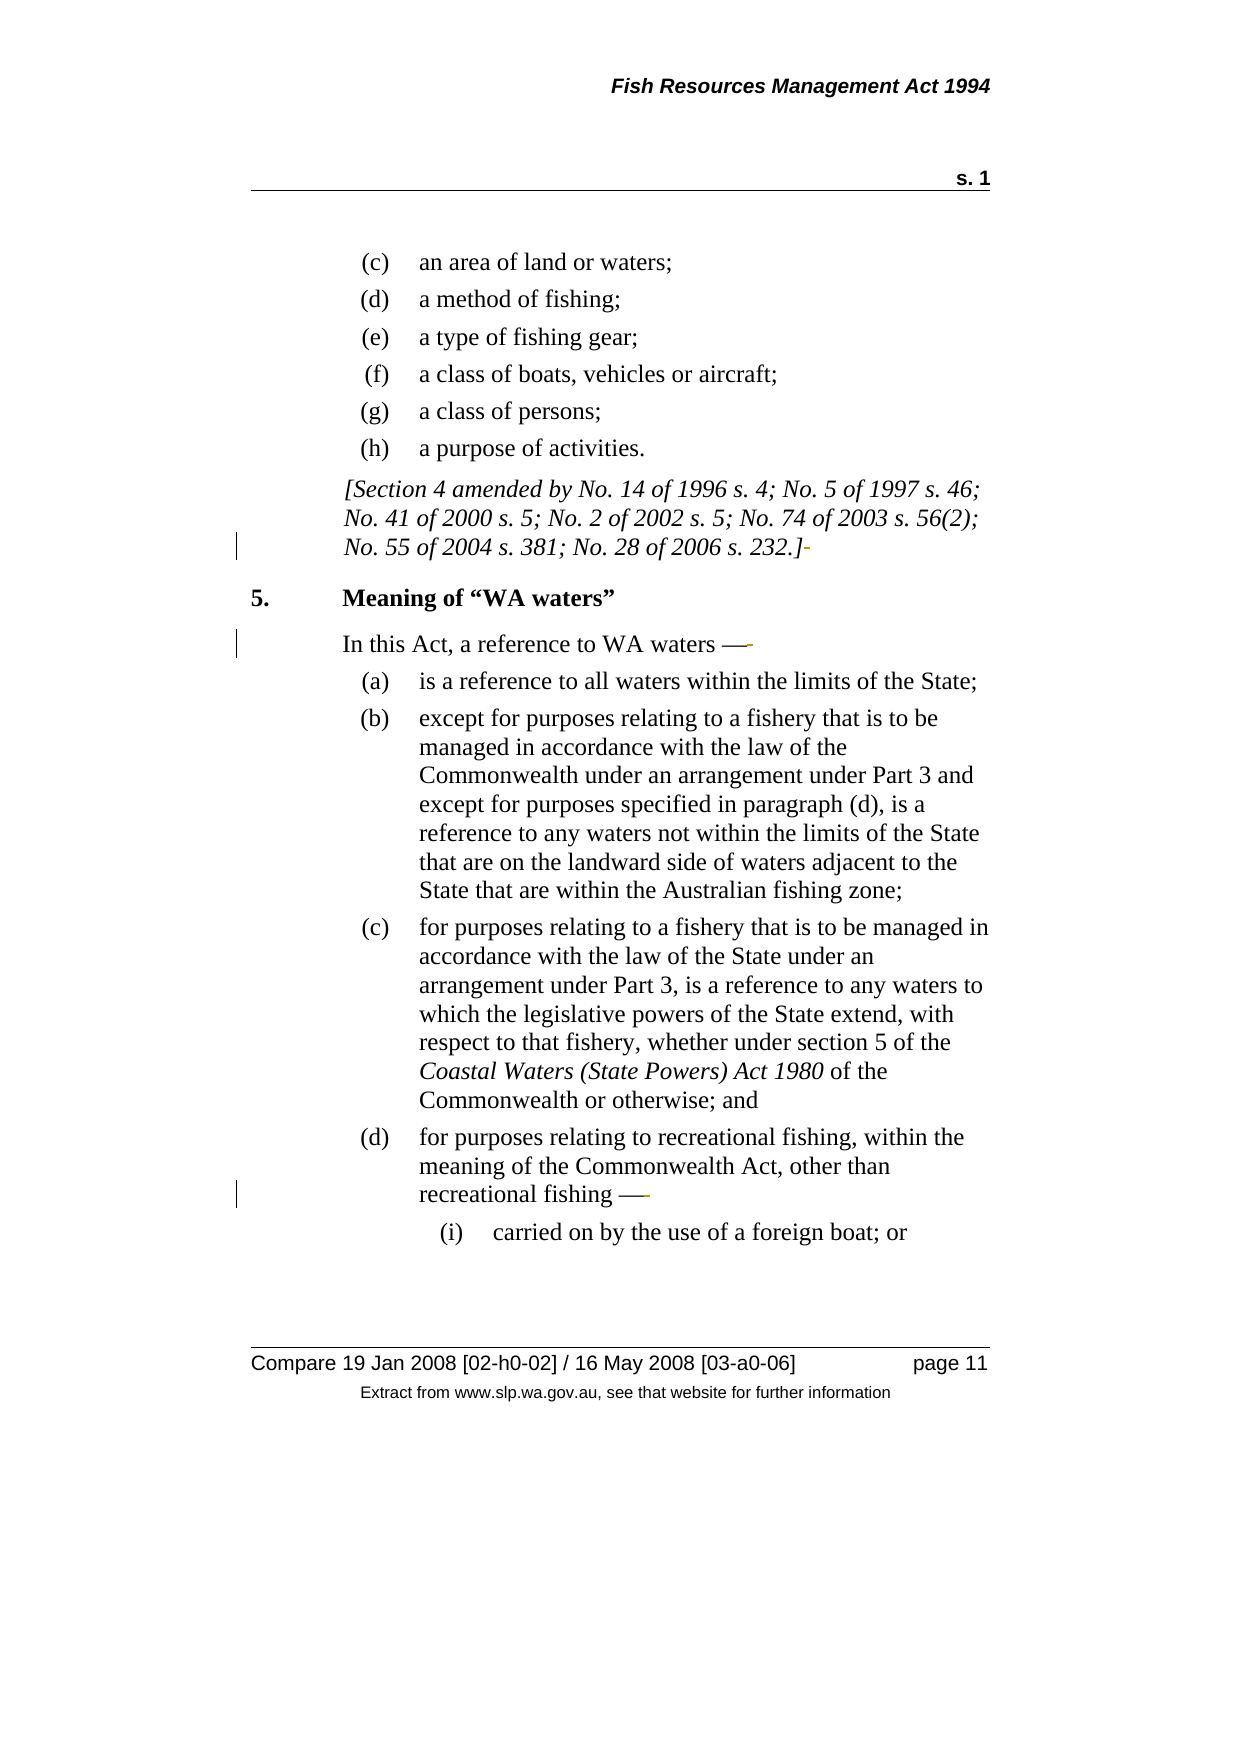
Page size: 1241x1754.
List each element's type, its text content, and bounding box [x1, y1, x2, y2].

text (b) except for purposes relating to a fishery that is to be managed in accordance with the law of the Commonwealth under an arrangement under Part 3 and except for purposes specified in paragraph (d), is a reference to any waters not within the limits of the State that are on the landward side of waters adjacent to the State that are within the Australian fishing zone; [251, 703, 990, 904]
text (c) for purposes relating to a fishery that is to be managed in accordance with the law of the State under an arrangement under Part 3, is a reference to any waters to which the legislative powers of the State extend, with respect to that fishery, whether under section 5 of the Coastal Waters (State Powers) Act 1980 of the Commonwealth or otherwise; and [251, 912, 990, 1114]
text (i) carried on by the use of a foreign boat; or [251, 1217, 990, 1245]
text In this Act, a reference to WA waters — [251, 629, 990, 657]
text (h) a purpose of activities. [251, 433, 990, 462]
text (a) is a reference to all waters within the limits of the State; [251, 666, 990, 694]
subtitle 5. Meaning of “WA waters” [251, 583, 990, 612]
text (g) a class of persons; [251, 396, 990, 424]
text (f) a class of boats, vehicles or aircraft; [251, 359, 990, 387]
text (c) an area of land or waters; [251, 247, 990, 276]
text (d) a method of fishing; [251, 284, 990, 313]
text (e) a type of fishing gear; [251, 322, 990, 350]
text [Section 4 amended by No. 14 of 1996 s. 4; No. 5 of 1997 s. 46; No. 41 of 2000 s. 5; No. 2 of 2002 s. 5; No. 74 of 2003 s. 56(2); No. 55 of 2004 s. 381; No. 28 of 2006 s. 232.] [251, 474, 990, 560]
text (d) for purposes relating to recreational fishing, within the meaning of the Commonwealth Act, other than recreational fishing — [251, 1122, 990, 1208]
